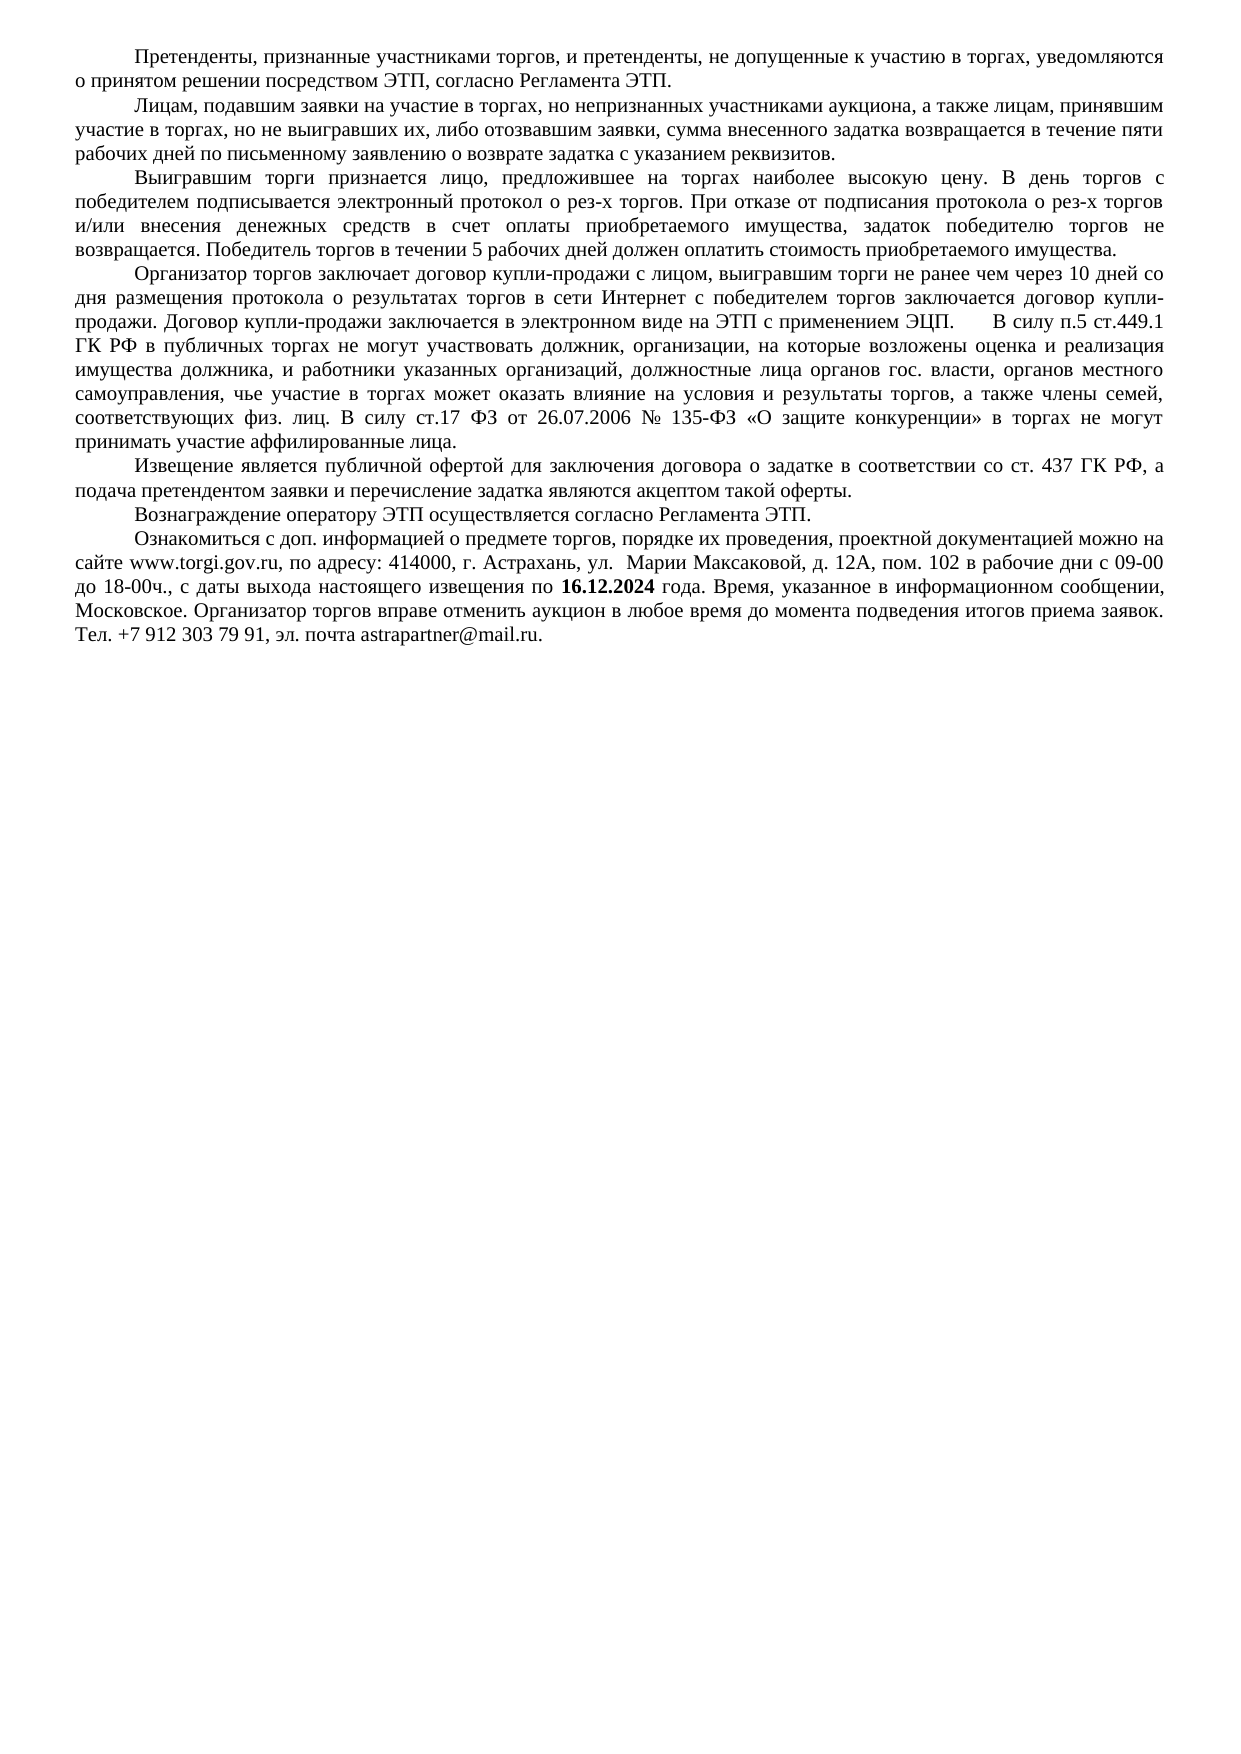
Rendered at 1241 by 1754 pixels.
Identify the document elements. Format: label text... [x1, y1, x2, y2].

text Лицам, подавшим заявки на участие в торгах, но непризнанных участниками аукциона, а также лицам, принявшим участие в торгах, но не выигравших их, либо отозвавшим заявки, сумма внесенного задатка возвращается в течение пяти рабочих дней по письменному заявлению о возврате задатка с указанием реквизитов. [75, 92, 1165, 165]
text Претенденты, признанные участниками торгов, и претенденты, не допущенные к участию в торгах, уведомляются о принятом решении посредством ЭТП, согласно Регламента ЭТП. [75, 44, 1165, 92]
text Ознакомиться с доп. информацией о предмете торгов, порядке их проведения, проектной документацией можно на сайте www.torgi.gov.ru, по адресу: 414000, г. Астрахань, ул. Марии Максаковой, д. 12А, пом. 102 в рабочие дни с 09-00 до 18-00ч., с даты выхода настоящего извещения по 16.12.2024 года. Время, указанное в информационном сообщении, Московское. Организатор торгов вправе отменить аукцион в любое время до момента подведения итогов приема заявок. Тел. +7 912 303 79 91, эл. почта astrapartner@mail.ru. [75, 526, 1165, 646]
text Извещение является публичной офертой для заключения договора о задатке в соответствии со ст. 437 ГК РФ, а подача претендентом заявки и перечисление задатка являются акцептом такой оферты. [75, 453, 1165, 502]
text Вознаграждение оператору ЭТП осуществляется согласно Регламента ЭТП. [75, 502, 1165, 526]
text Организатор торгов заключает договор купли-продажи с лицом, выигравшим торги не ранее чем через 10 дней со дня размещения протокола о результатах торгов в сети Интернет с победителем торгов заключается договор купли-продажи. Договор купли-продажи заключается в электронном виде на ЭТП с применением ЭЦП. В силу п.5 ст.449.1 ГК РФ в публичных торгах не могут участвовать должник, организации, на которые возложены оценка и реализация имущества должника, и работники указанных организаций, должностные лица органов гос. власти, органов местного самоуправления, чье участие в торгах может оказать влияние на условия и результаты торгов, а также члены семей, соответствующих физ. лиц. В силу ст.17 ФЗ от 26.07.2006 № 135-ФЗ «О защите конкуренции» в торгах не могут принимать участие аффилированные лица. [75, 261, 1165, 453]
text Выигравшим торги признается лицо, предложившее на торгах наиболее высокую цену. В день торгов с победителем подписывается электронный протокол о рез-х торгов. При отказе от подписания протокола о рез-х торгов и/или внесения денежных средств в счет оплаты приобретаемого имущества, задаток победителю торгов не возвращается. Победитель торгов в течении 5 рабочих дней должен оплатить стоимость приобретаемого имущества. [75, 165, 1165, 261]
